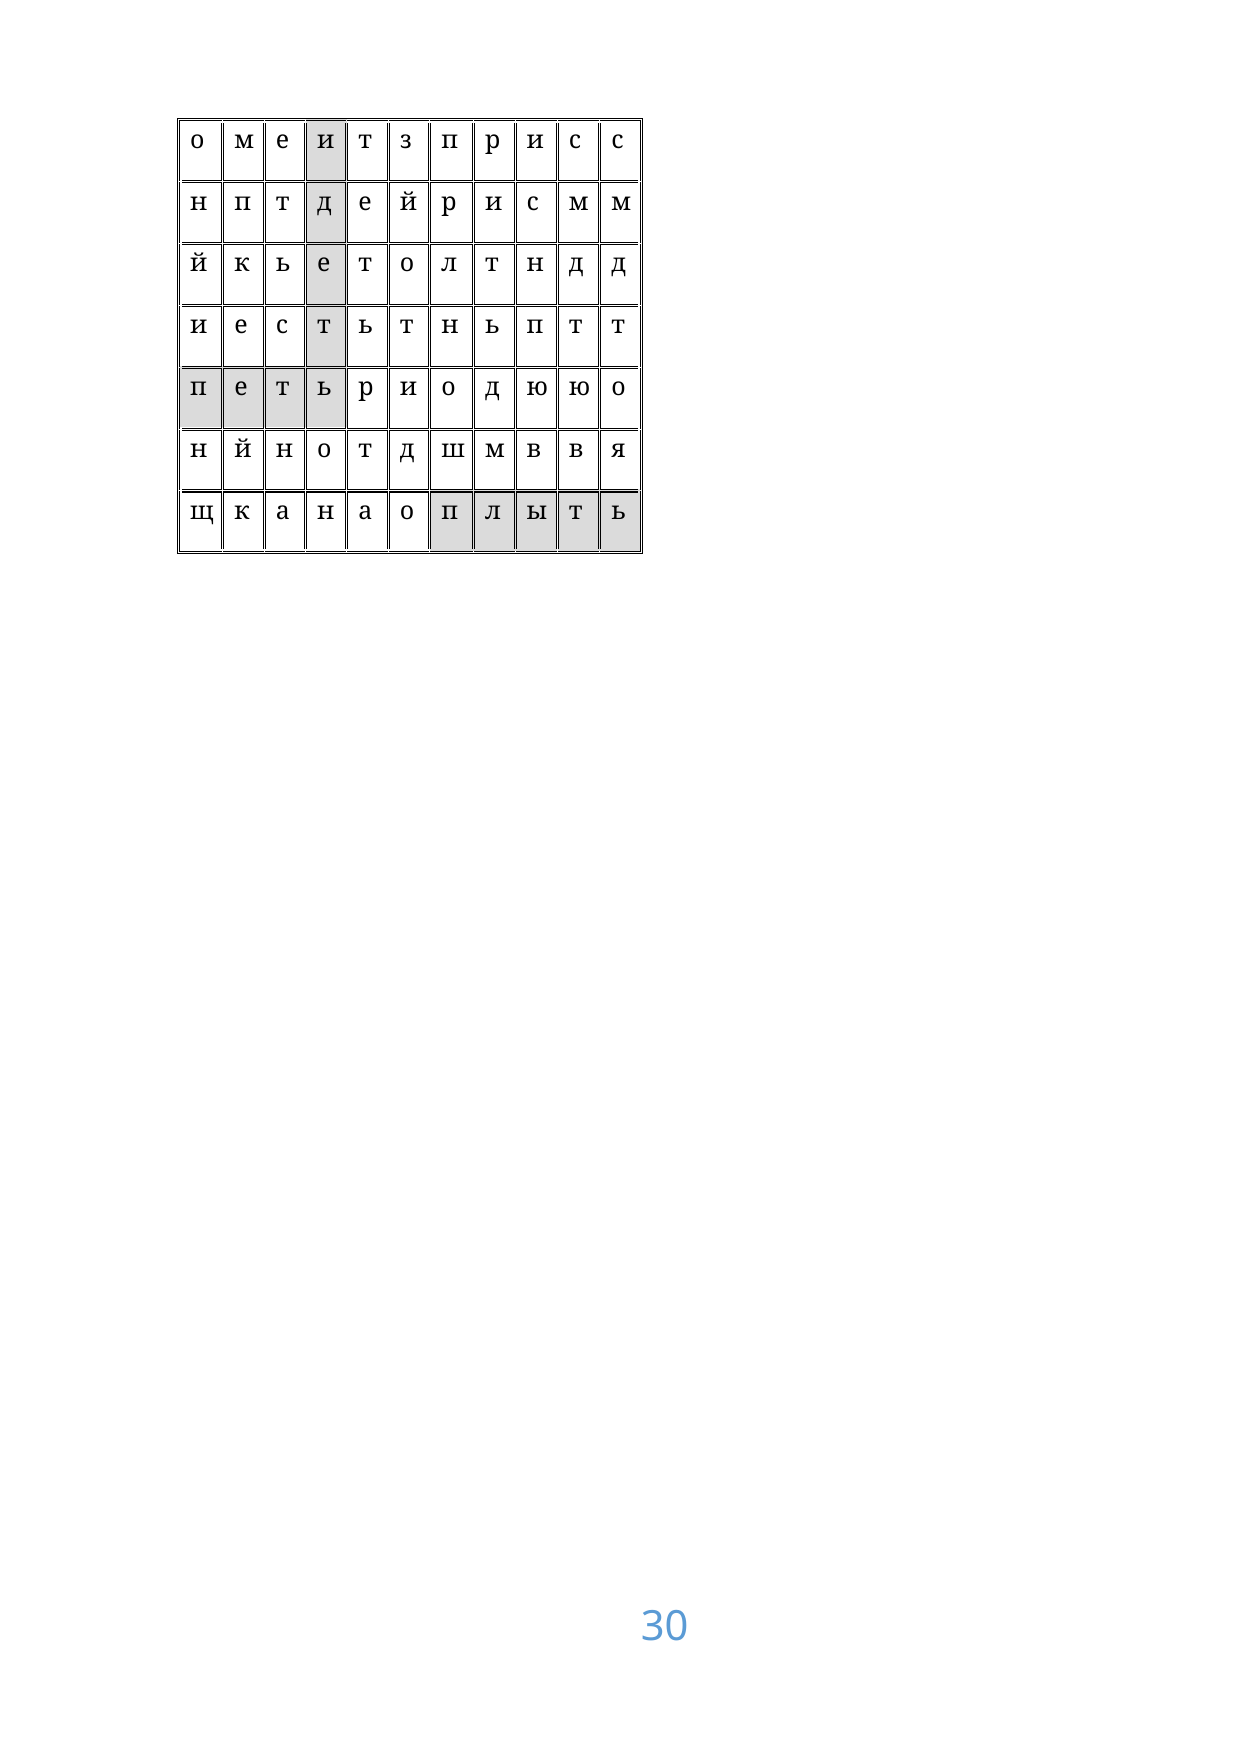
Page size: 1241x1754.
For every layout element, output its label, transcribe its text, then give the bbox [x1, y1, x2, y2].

table_cell ю [559, 369, 598, 427]
table_cell т [601, 304, 640, 366]
table_cell с [266, 307, 304, 366]
table_cell т [307, 307, 345, 366]
table_cell о [431, 369, 472, 427]
table_cell н [431, 307, 472, 366]
table_cell о [179, 119, 223, 180]
table_cell т [475, 245, 514, 304]
table_cell ь [348, 307, 387, 366]
table_cell м [559, 183, 598, 242]
table_cell м [475, 431, 514, 489]
table_cell а [347, 493, 388, 551]
table_cell ю [517, 369, 556, 427]
table_cell о [307, 431, 345, 489]
table_cell ш [431, 431, 472, 489]
table_cell т [559, 307, 598, 366]
table_cell т [348, 245, 387, 304]
table_cell о [390, 245, 428, 304]
table_cell с [517, 183, 556, 242]
table_cell и [475, 183, 514, 242]
table_cell ь [475, 307, 514, 366]
table_cell р [348, 369, 387, 427]
table_cell в [559, 431, 598, 489]
table_cell е [307, 245, 345, 304]
table_cell ь [600, 489, 641, 551]
table_cell н [517, 245, 556, 304]
table_cell и [306, 119, 347, 180]
table_cell п [430, 489, 474, 551]
table_cell к [223, 493, 264, 551]
table_cell п [430, 119, 474, 180]
table_cell р [431, 183, 472, 242]
table_cell р [474, 121, 515, 180]
table_cell ь [307, 369, 345, 427]
table_cell д [559, 245, 598, 304]
table_cell о [601, 366, 640, 427]
table_cell м [223, 121, 264, 180]
table_cell м [600, 180, 641, 242]
table_cell о [388, 489, 430, 551]
table_cell т [347, 121, 388, 180]
table_cell й [180, 242, 221, 304]
table_cell к [224, 245, 263, 304]
table_cell т [266, 369, 304, 427]
table_cell н [179, 180, 223, 242]
table_cell е [348, 183, 387, 242]
table_cell д [390, 431, 428, 489]
table_cell т [348, 431, 387, 489]
table_cell ь [266, 245, 304, 304]
table_cell н [180, 428, 221, 489]
table_cell з [388, 119, 430, 180]
table_cell щ [179, 489, 223, 551]
table_cell д [601, 242, 640, 304]
table_cell й [390, 183, 428, 242]
table_cell н [266, 431, 304, 489]
table_cell д [307, 183, 345, 242]
table_cell е [224, 307, 263, 366]
table_cell я [601, 428, 640, 489]
table_cell в [517, 431, 556, 489]
table_cell ы [515, 492, 557, 551]
table_cell п [180, 366, 221, 427]
table_cell т [266, 183, 304, 242]
table_cell т [390, 307, 428, 366]
table_cell с [558, 119, 600, 180]
table_cell п [224, 183, 263, 242]
table_cell н [306, 489, 347, 551]
table_cell и [515, 121, 557, 180]
table_cell л [431, 245, 472, 304]
table_cell а [264, 489, 306, 551]
table_cell е [264, 119, 306, 180]
table_cell и [180, 304, 221, 366]
table_cell д [475, 369, 514, 427]
table_cell е [224, 369, 263, 427]
table_cell п [517, 307, 556, 366]
table_cell т [558, 489, 600, 551]
table_cell и [390, 369, 428, 427]
table_cell й [224, 431, 263, 489]
table_cell с [600, 121, 640, 180]
table_cell л [474, 493, 515, 551]
